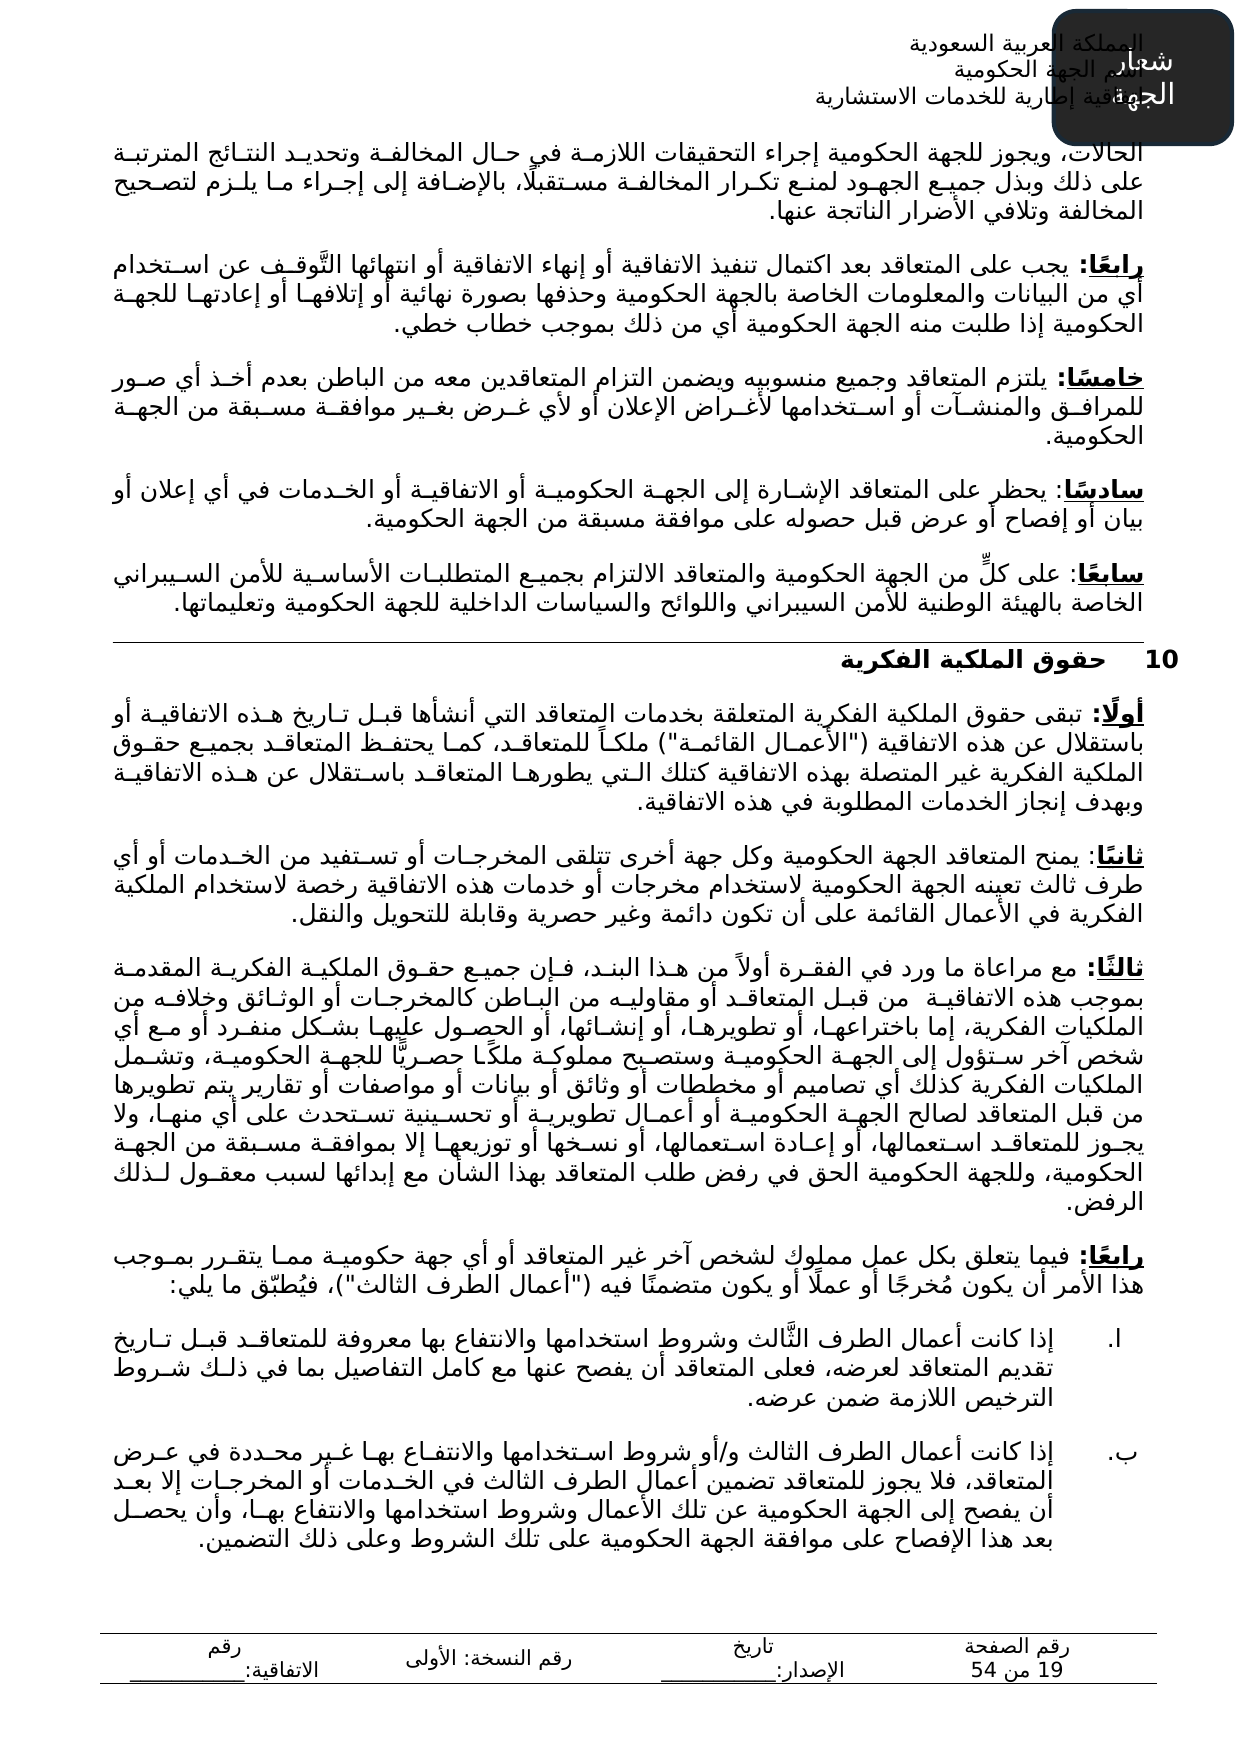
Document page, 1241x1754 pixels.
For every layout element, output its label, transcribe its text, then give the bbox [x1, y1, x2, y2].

text رابعًا: فيما يتعلق بكل عمل مملوك لشخص آخر غير المتعاقد أو أي جهة حكومية مما يتقرر بموجب هذا الأمر أن يكون مُخرجًا أو عملًا أو يكون متضمنًا فيه ("أعمال الطرف الثالث")، فيُطبّق ما يلي: [112, 1241, 1144, 1299]
text سادسًا: يحظر على المتعاقد الإشارة إلى الجهة الحكومية أو الاتفاقية أو الخدمات في أي إعلان أو بيان أو إفصاح أو عرض قبل حصوله على موافقة مسبقة من الجهة الحكومية. [112, 476, 1144, 534]
text أولًا: تبقى حقوق الملكية الفكرية المتعلقة بخدمات المتعاقد التي أنشأها قبل تاريخ هذه الاتفاقية أو باستقلال عن هذه الاتفاقية ("الأعمال القائمة") ملكاً للمتعاقد، كما يحتفظ المتعاقد بجميع حقوق الملكية الفكرية غير المتصلة بهذه الاتفاقية كتلك التي يطورها المتعاقد باستقلال عن هذه الاتفاقية وبهدف إنجاز الخدمات المطلوبة في هذه الاتفاقية. [112, 699, 1144, 816]
list إذا كانت أعمال الطرف الثَّالث وشروط استخدامها والانتفاع بها معروفة للمتعاقد قبل تاريخ تقديم المتعاقد لعرضه، فعلى المتعاقد أن يفصح عنها مع كامل التفاصيل بما في ذلك شروط الترخيص اللازمة ضمن عرضه. [112, 1324, 1107, 1412]
text سابعًا: على كلٍّ من الجهة الحكومية والمتعاقد الالتزام بجميع المتطلبات الأساسية للأمن السيبراني الخاصة بالهيئة الوطنية للأمن السيبراني واللوائح والسياسات الداخلية للجهة الحكومية وتعليماتها. [112, 559, 1144, 617]
text ثانيًا: يمنح المتعاقد الجهة الحكومية وكل جهة أخرى تتلقى المخرجات أو تستفيد من الخدمات أو أي طرف ثالث تعينه الجهة الحكومية لاستخدام مخرجات أو خدمات هذه الاتفاقية رخصة لاستخدام الملكية الفكرية في الأعمال القائمة على أن تكون دائمة وغير حصرية وقابلة للتحويل والنقل. [112, 841, 1144, 929]
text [112, 138, 1144, 226]
text خامسًا: يلتزم المتعاقد وجميع منسوبيه ويضمن التزام المتعاقدين معه من الباطن بعدم أخذ أي صور للمرافق والمنشآت أو استخدامها لأغراض الإعلان أو لأي غرض بغير موافقة مسبقة من الجهة الحكومية. [112, 363, 1144, 451]
text رابعًا: يجب على المتعاقد بعد اكتمال تنفيذ الاتفاقية أو إنهاء الاتفاقية أو انتهائها التَّوقف عن استخدام أي من البيانات والمعلومات الخاصة بالجهة الحكومية وحذفها بصورة نهائية أو إتلافها أو إعادتها للجهة الحكومية إذا طلبت منه الجهة الحكومية أي من ذلك بموجب خطاب خطي. [112, 251, 1144, 338]
text ثالثًا: مع مراعاة ما ورد في الفقرة أولاً من هذا البند، فإن جميع حقوق الملكية الفكرية المقدمة بموجب هذه الاتفاقية من قبل المتعاقد أو مقاوليه من الباطن كالمخرجات أو الوثائق وخلافه من الملكيات الفكرية، إما باختراعها، أو تطويرها، أو إنشائها، أو الحصول عليها بشكل منفرد أو مع أي شخص آخر ستؤول إلى الجهة الحكومية وستصبح مملوكة ملكًا حصريًّا للجهة الحكومية، وتشمل الملكيات الفكرية كذلك أي تصاميم أو مخططات أو وثائق أو بيانات أو مواصفات أو تقارير يتم تطويرها من قبل المتعاقد لصالح الجهة الحكومية أو أعمال تطويرية أو تحسينية تستحدث على أي منها، ولا يجوز للمتعاقد استعمالها، أو إعادة استعمالها، أو نسخها أو توزيعها إلا بموافقة مسبقة من الجهة الحكومية، وللجهة الحكومية الحق في رفض طلب المتعاقد بهذا الشأن مع إبدائها لسبب معقول لذلك الرفض. [112, 954, 1144, 1216]
list إذا كانت أعمال الطرف الثالث و/أو شروط استخدامها والانتفاع بها غير محددة في عرض المتعاقد، فلا يجوز للمتعاقد تضمين أعمال الطرف الثالث في الخدمات أو المخرجات إلا بعد أن يفصح إلى الجهة الحكومية عن تلك الأعمال وشروط استخدامها والانتفاع بها، وأن يحصل بعد هذا الإفصاح على موافقة الجهة الحكومية على تلك الشروط وعلى ذلك التضمين. [112, 1437, 1107, 1554]
subtitle حقوق الملكية الفكرية [112, 643, 1144, 674]
